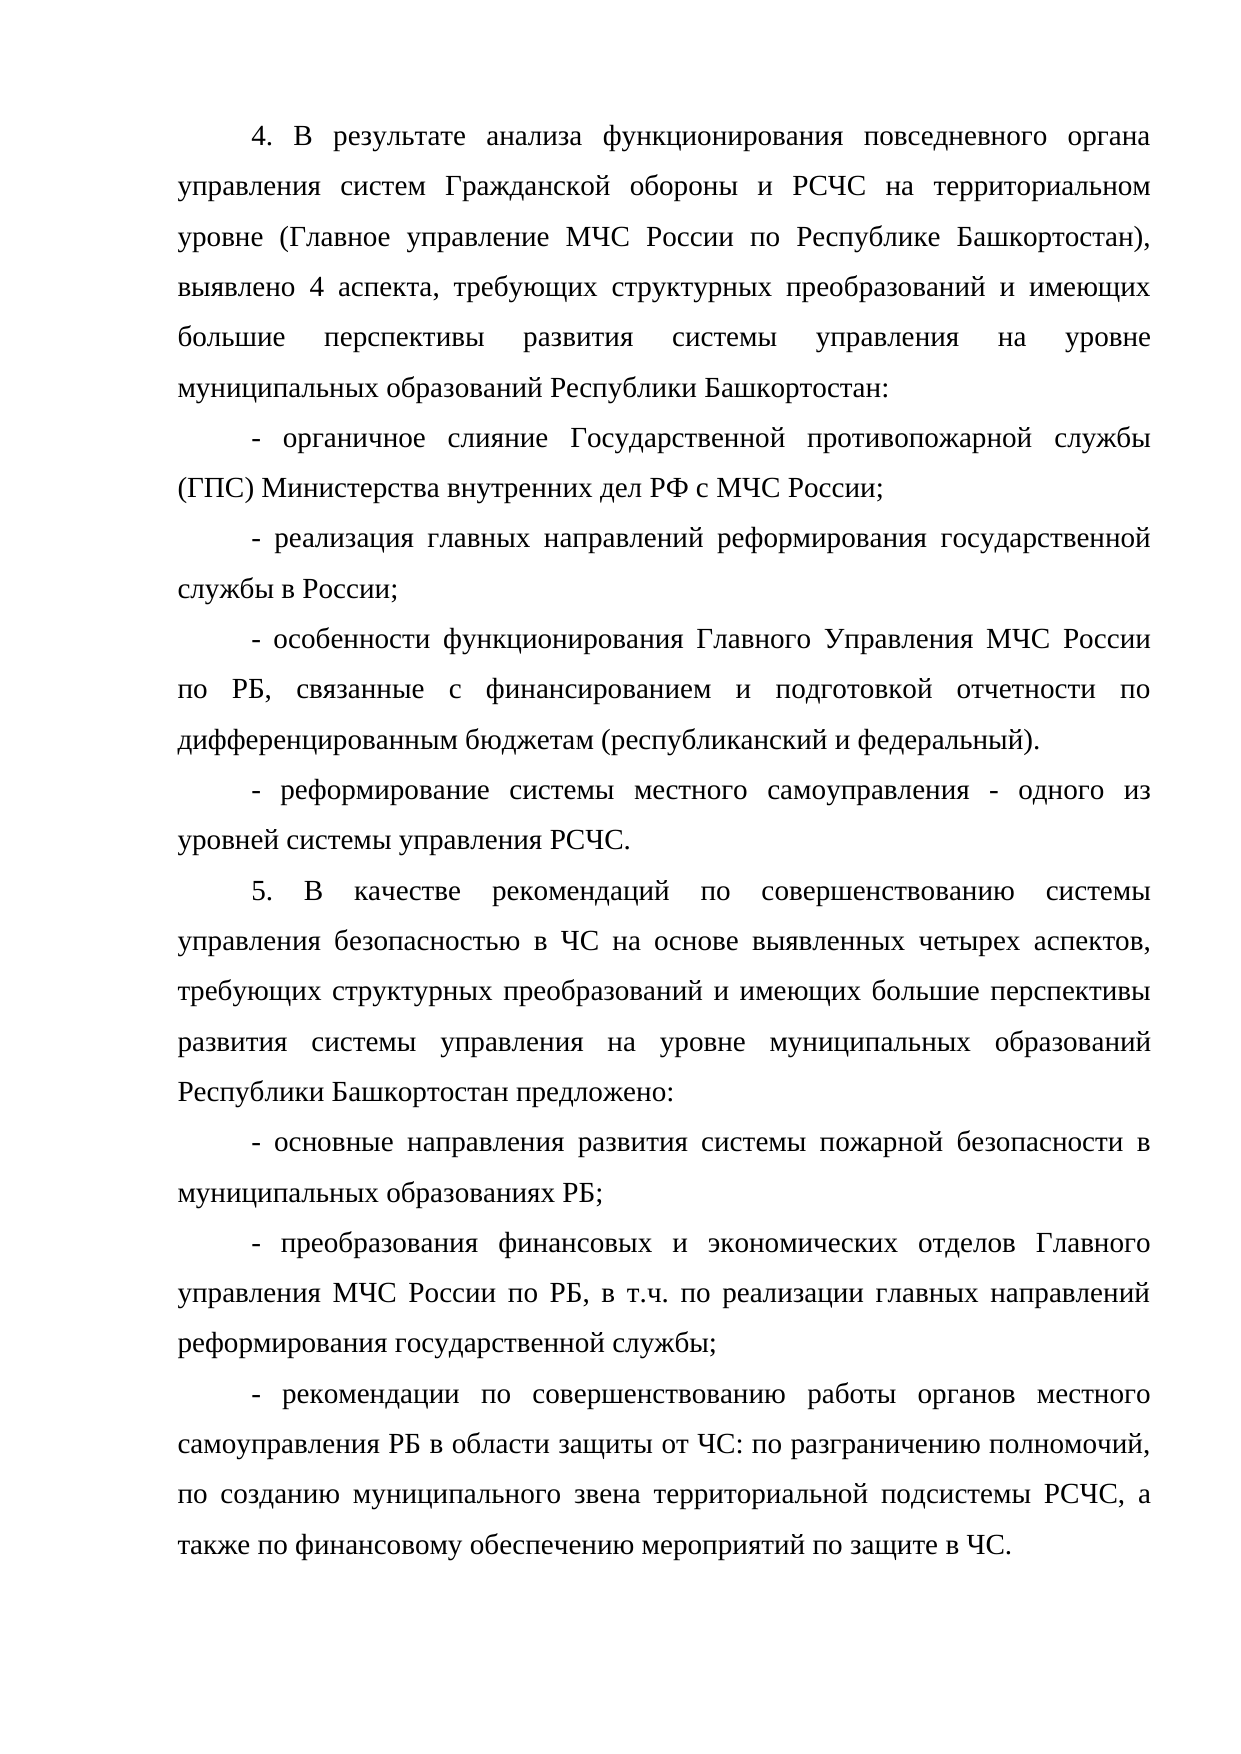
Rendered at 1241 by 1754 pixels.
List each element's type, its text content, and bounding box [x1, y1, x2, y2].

text - основные направления развития системы пожарной безопасности в муниципальных образованиях РБ; [177, 1124, 1152, 1208]
text - органичное слияние Государственной противопожарной службы (ГПС) Министерства внутренних дел РФ с МЧС России; [177, 420, 1152, 504]
text - рекомендации по совершенствованию работы органов местного самоуправления РБ в области защиты от ЧС: по разграничению полномочий, по созданию муниципального звена территориальной подсистемы РСЧС, а также по финансовому обеспечению мероприятий по защите в ЧС. [177, 1376, 1152, 1560]
text - реализация главных направлений реформирования государственной службы в России; [177, 521, 1152, 604]
text 5. В качестве рекомендаций по совершенствованию системы управления безопасностью в ЧС на основе выявленных четырех аспектов, требующих структурных преобразований и имеющих большие перспективы развития системы управления на уровне муниципальных образований Республики Башкортостан предложено: [177, 873, 1152, 1108]
text - реформирование системы местного самоуправления - одного из уровней системы управления РСЧС. [177, 772, 1152, 856]
text 4. В результате анализа функционирования повседневного органа управления систем Гражданской обороны и РСЧС на территориальном уровне (Главное управление МЧС России по Республике Башкортостан), выявлено 4 аспекта, требующих структурных преобразований и имеющих большие перспективы развития системы управления на уровне муниципальных образований Республики Башкортостан: [177, 118, 1152, 403]
text - преобразования финансовых и экономических отделов Главного управления МЧС России по РБ, в т.ч. по реализации главных направлений реформирования государственной службы; [177, 1225, 1152, 1359]
text - особенности функционирования Главного Управления МЧС России по РБ, связанные с финансированием и подготовкой отчетности по дифференцированным бюджетам (республиканский и федеральный). [177, 621, 1152, 755]
